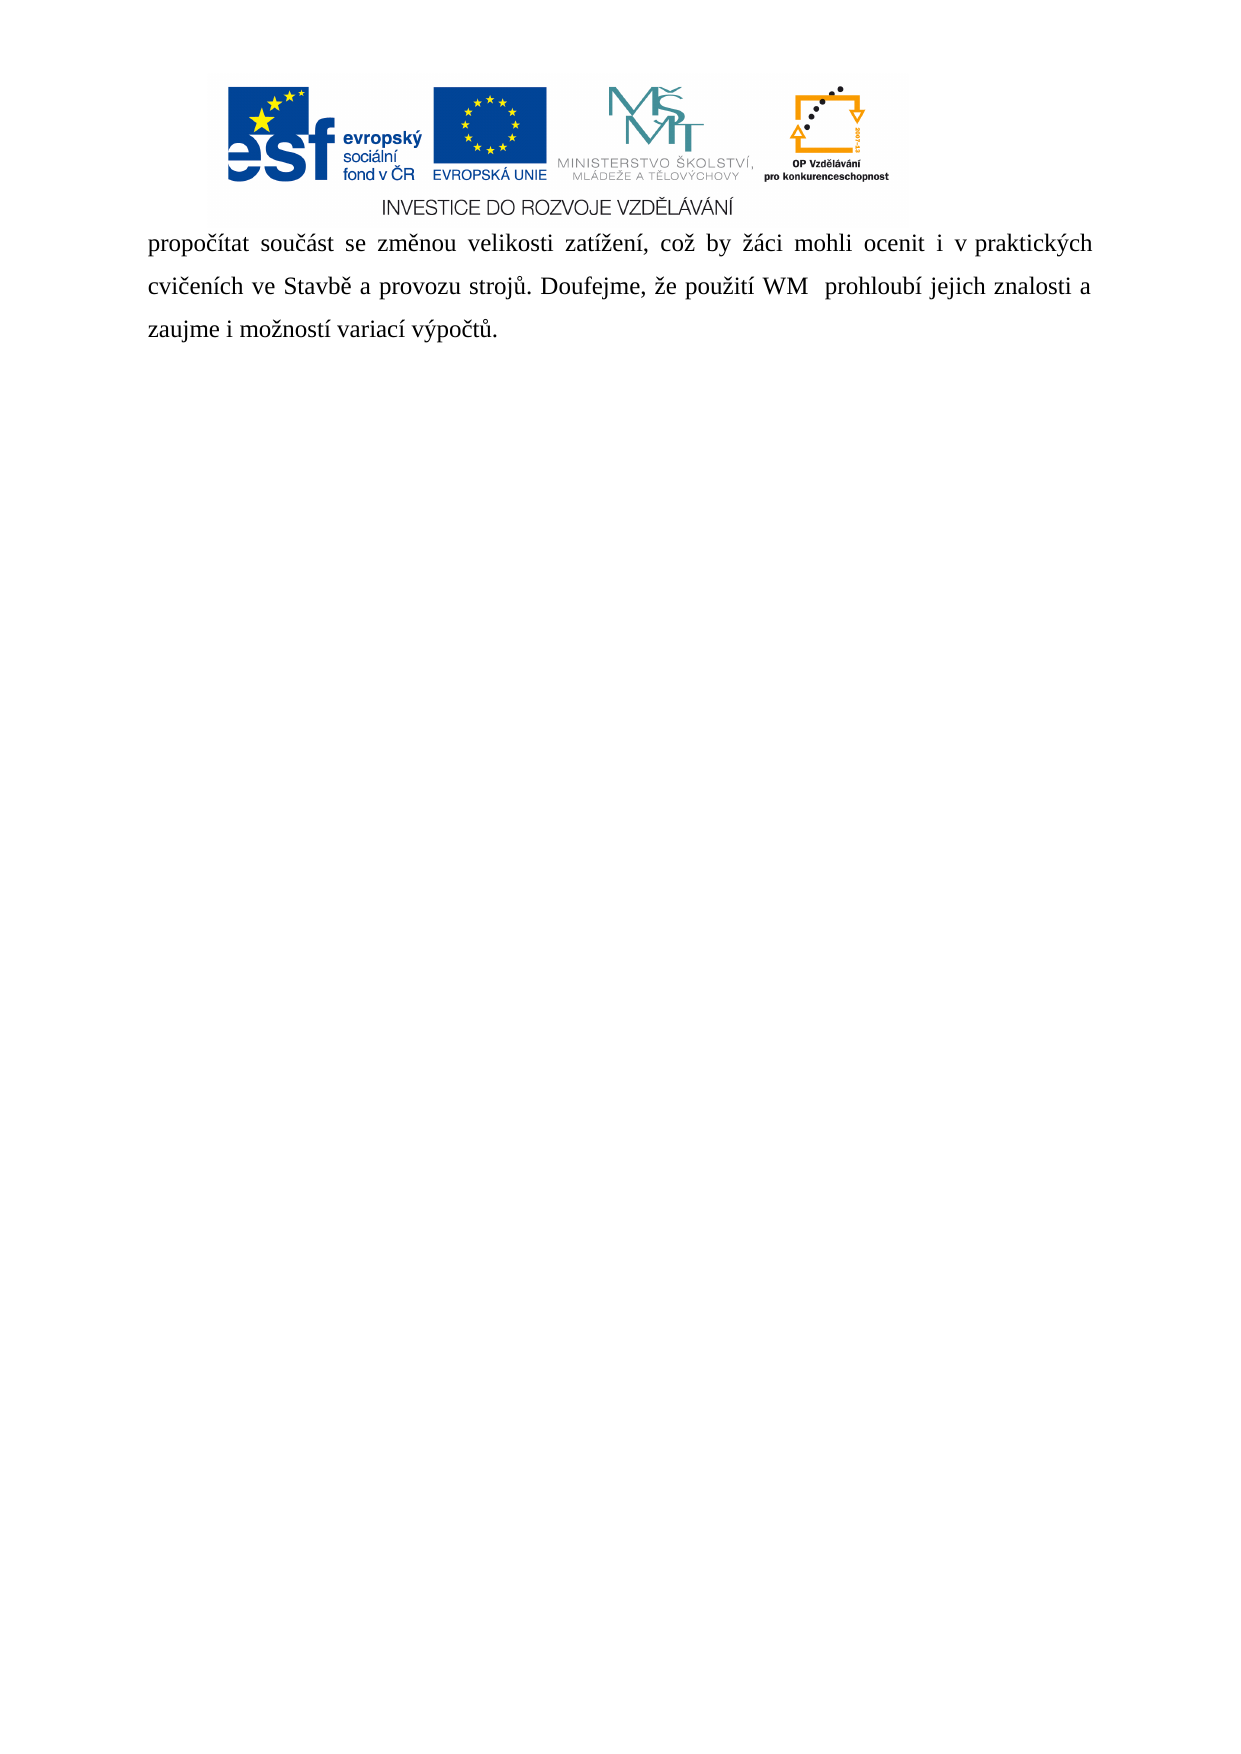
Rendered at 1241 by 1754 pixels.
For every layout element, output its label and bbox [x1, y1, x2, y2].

text [148, 228, 1093, 343]
